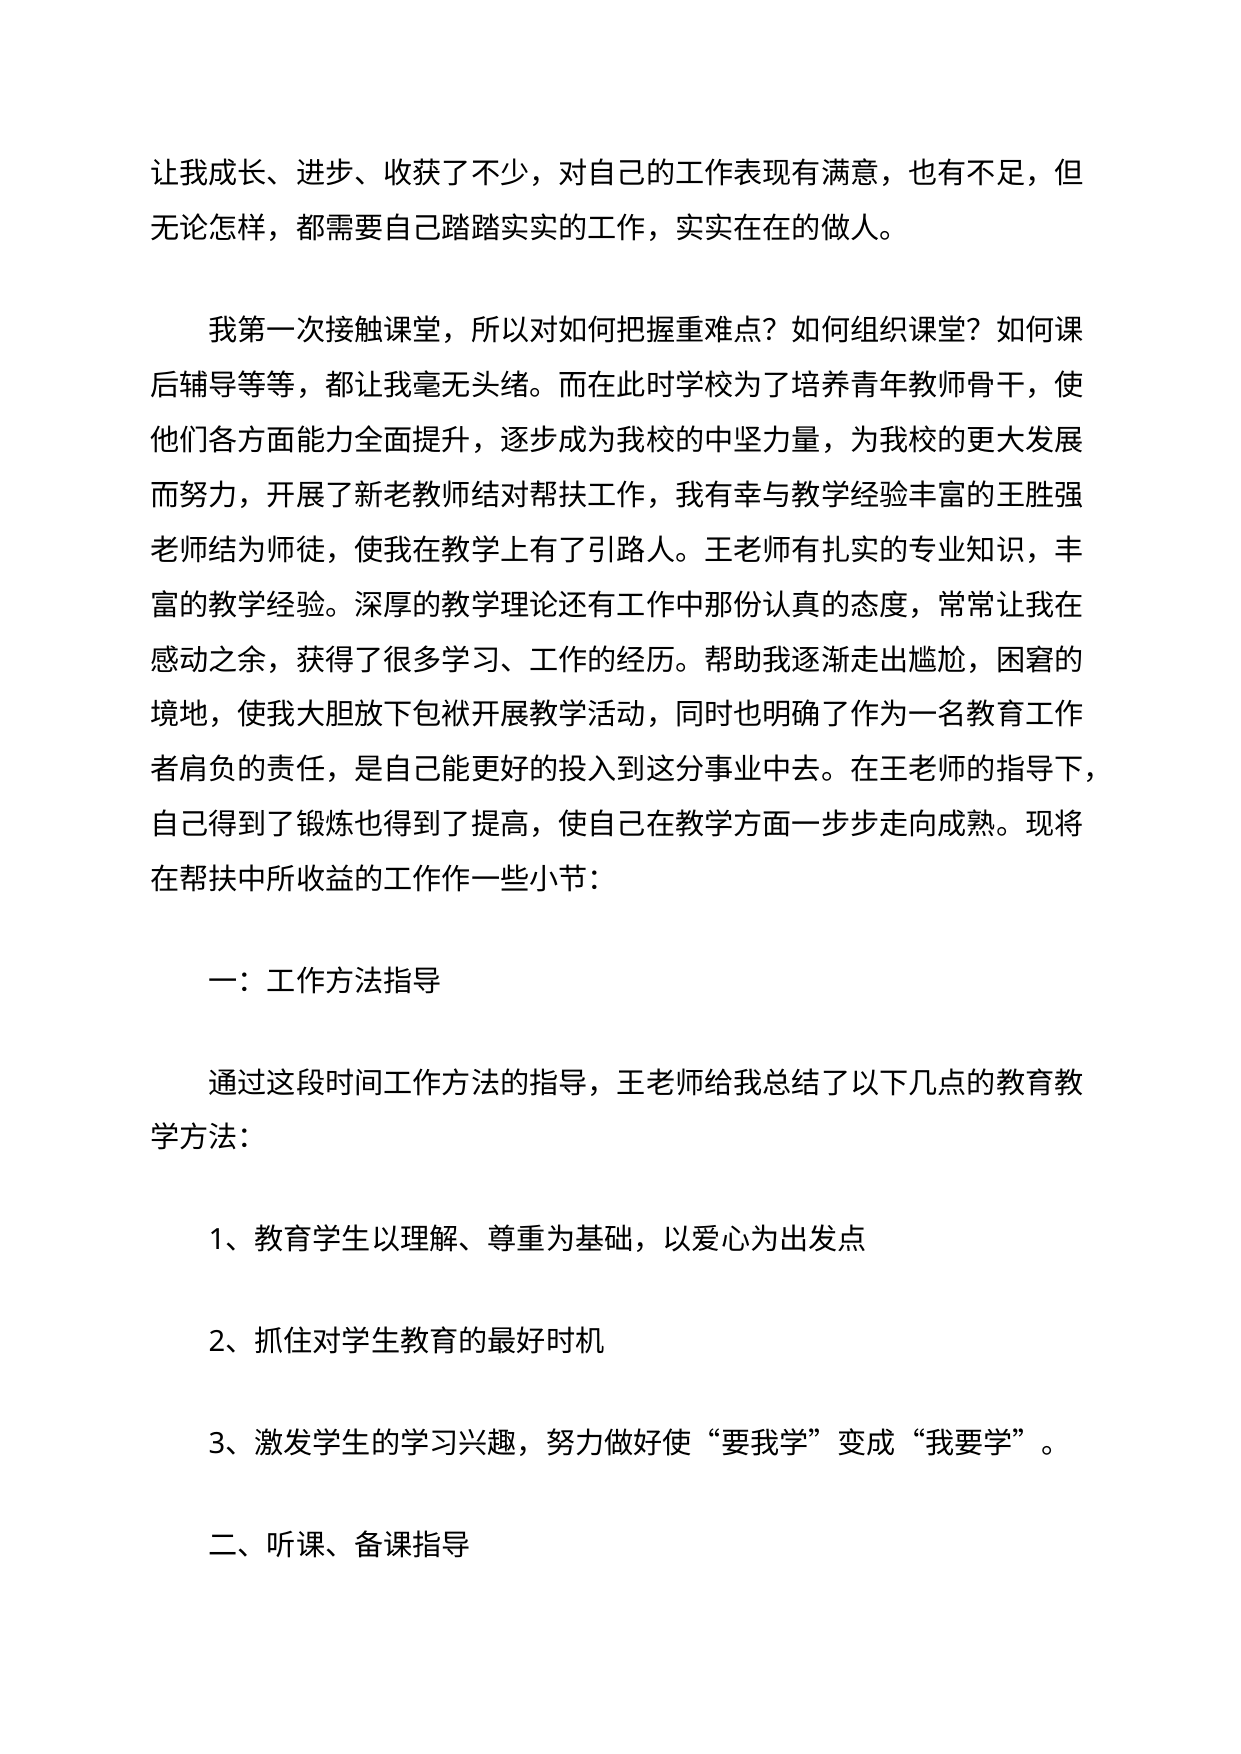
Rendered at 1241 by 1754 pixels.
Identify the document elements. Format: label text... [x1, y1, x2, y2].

text 2、抓住对学生教育的最好时机 [150, 1318, 1090, 1360]
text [150, 150, 1090, 247]
text 通过这段时间工作方法的指导，王老师给我总结了以下几点的教育教学方法： [150, 1059, 1090, 1156]
text 一：工作方法指导 [150, 957, 1090, 1000]
text 我第一次接触课堂，所以对如何把握重难点？如何组织课堂？如何课后辅导等等，都让我毫无头绪。而在此时学校为了培养青年教师骨干，使他们各方面能力全面提升，逐步成为我校的中坚力量，为我校的更大发展而努力，开展了新老教师结对帮扶工作，我有幸与教学经验丰富的王胜强老师结为师徒，使我在教学上有了引路人。王老师有扎实的专业知识，丰富的教学经验。深厚的教学理论还有工作中那份认真的态度，常常让我在感动之余，获得了很多学习、工作的经历。帮助我逐渐走出尴尬，困窘的境地，使我大胆放下包袱开展教学活动，同时也明确了作为一名教育工作者肩负的责任，是自己能更好的投入到这分事业中去。在王老师的指导下，自己得到了锻炼也得到了提高，使自己在教学方面一步步走向成熟。现将在帮扶中所收益的工作作一些小节： [150, 307, 1090, 898]
text 3、激发学生的学习兴趣，努力做好使“要我学”变成“我要学”。 [150, 1420, 1090, 1462]
text 1、教育学生以理解、尊重为基础，以爱心为出发点 [150, 1216, 1090, 1258]
text 二、听课、备课指导 [150, 1522, 1090, 1564]
